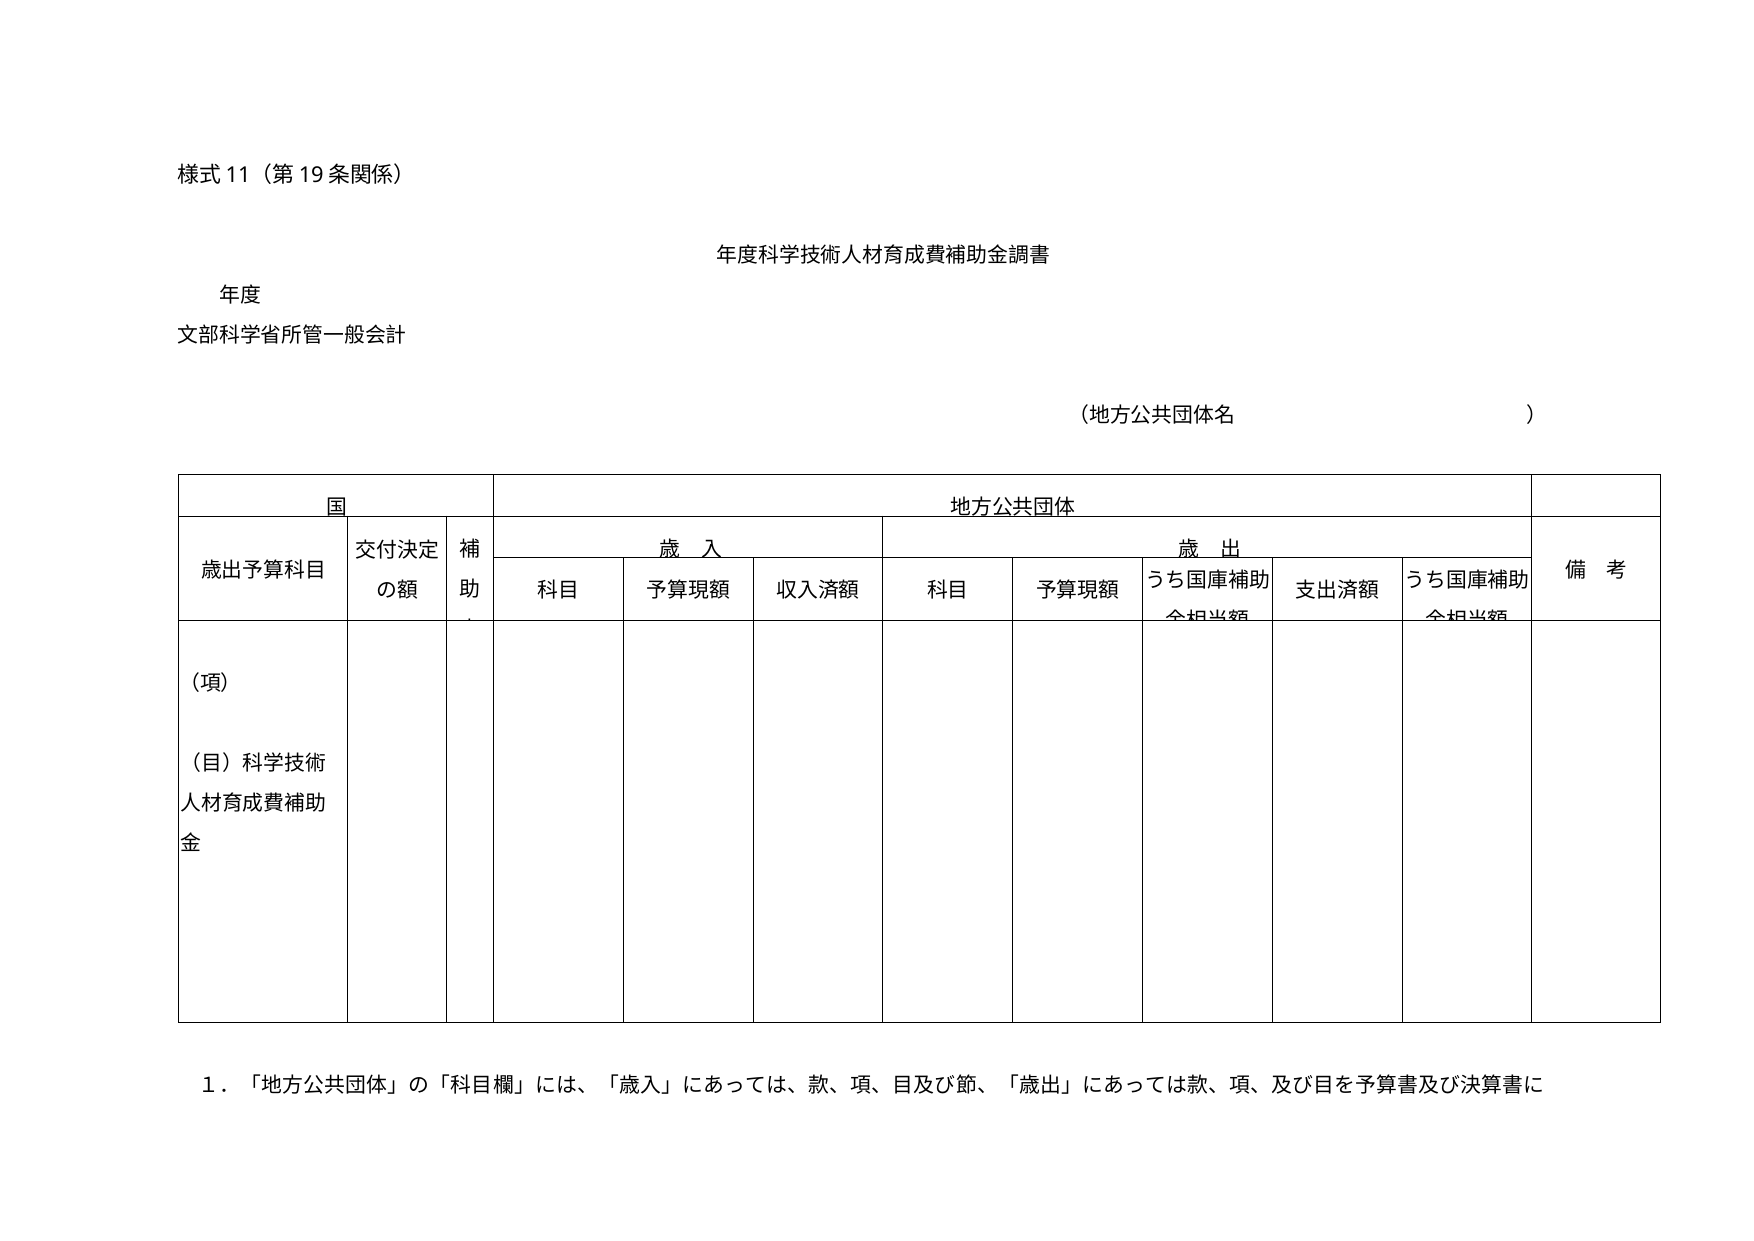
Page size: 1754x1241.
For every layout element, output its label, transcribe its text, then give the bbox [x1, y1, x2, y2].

table_header [1532, 475, 1660, 516]
table_cell [1143, 621, 1272, 1022]
text 年度科学技術人材育成費補助金調書 [177, 233, 1547, 273]
table_cell 歳出予算科目 [179, 517, 347, 619]
table_cell [494, 621, 623, 1022]
table_cell 収入済額 [754, 558, 882, 619]
table_cell 補 助 率 [447, 517, 493, 619]
table_cell [754, 621, 882, 1022]
table_cell 備 考 [1532, 517, 1660, 619]
table_header 地方公共団体 [494, 475, 1531, 516]
table_cell （項） （目）科学技術人材育成費補助金 [179, 621, 347, 1022]
text （地方公共団体名 ） [177, 394, 1547, 434]
table_cell 予算現額 [1013, 558, 1142, 619]
table_cell [624, 621, 753, 1022]
table_cell 科目 [494, 558, 623, 619]
table_cell [1273, 621, 1402, 1022]
table_cell 歳 出 [883, 517, 1531, 557]
text 文部科学省所管一般会計 [177, 313, 1547, 353]
table_cell [883, 621, 1012, 1022]
text 年度 [177, 273, 1547, 313]
table_cell [447, 621, 493, 1022]
text 様式11（第19条関係） [177, 152, 1547, 193]
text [177, 1063, 1547, 1103]
table_cell 交付決定の額 [348, 517, 446, 619]
table_cell [1013, 621, 1142, 1022]
table_cell 予算現額 [624, 558, 753, 619]
table_cell うち国庫補助金相当額 [1403, 558, 1531, 619]
table_cell 歳 入 [494, 517, 882, 557]
table_cell [1403, 621, 1531, 1022]
table_cell [348, 621, 446, 1022]
table_cell [1532, 621, 1660, 1022]
table_cell 支出済額 [1273, 558, 1402, 619]
table_cell 科目 [883, 558, 1012, 619]
table_header 国 国 [179, 475, 493, 516]
table_cell うち国庫補助金相当額 [1143, 558, 1272, 619]
